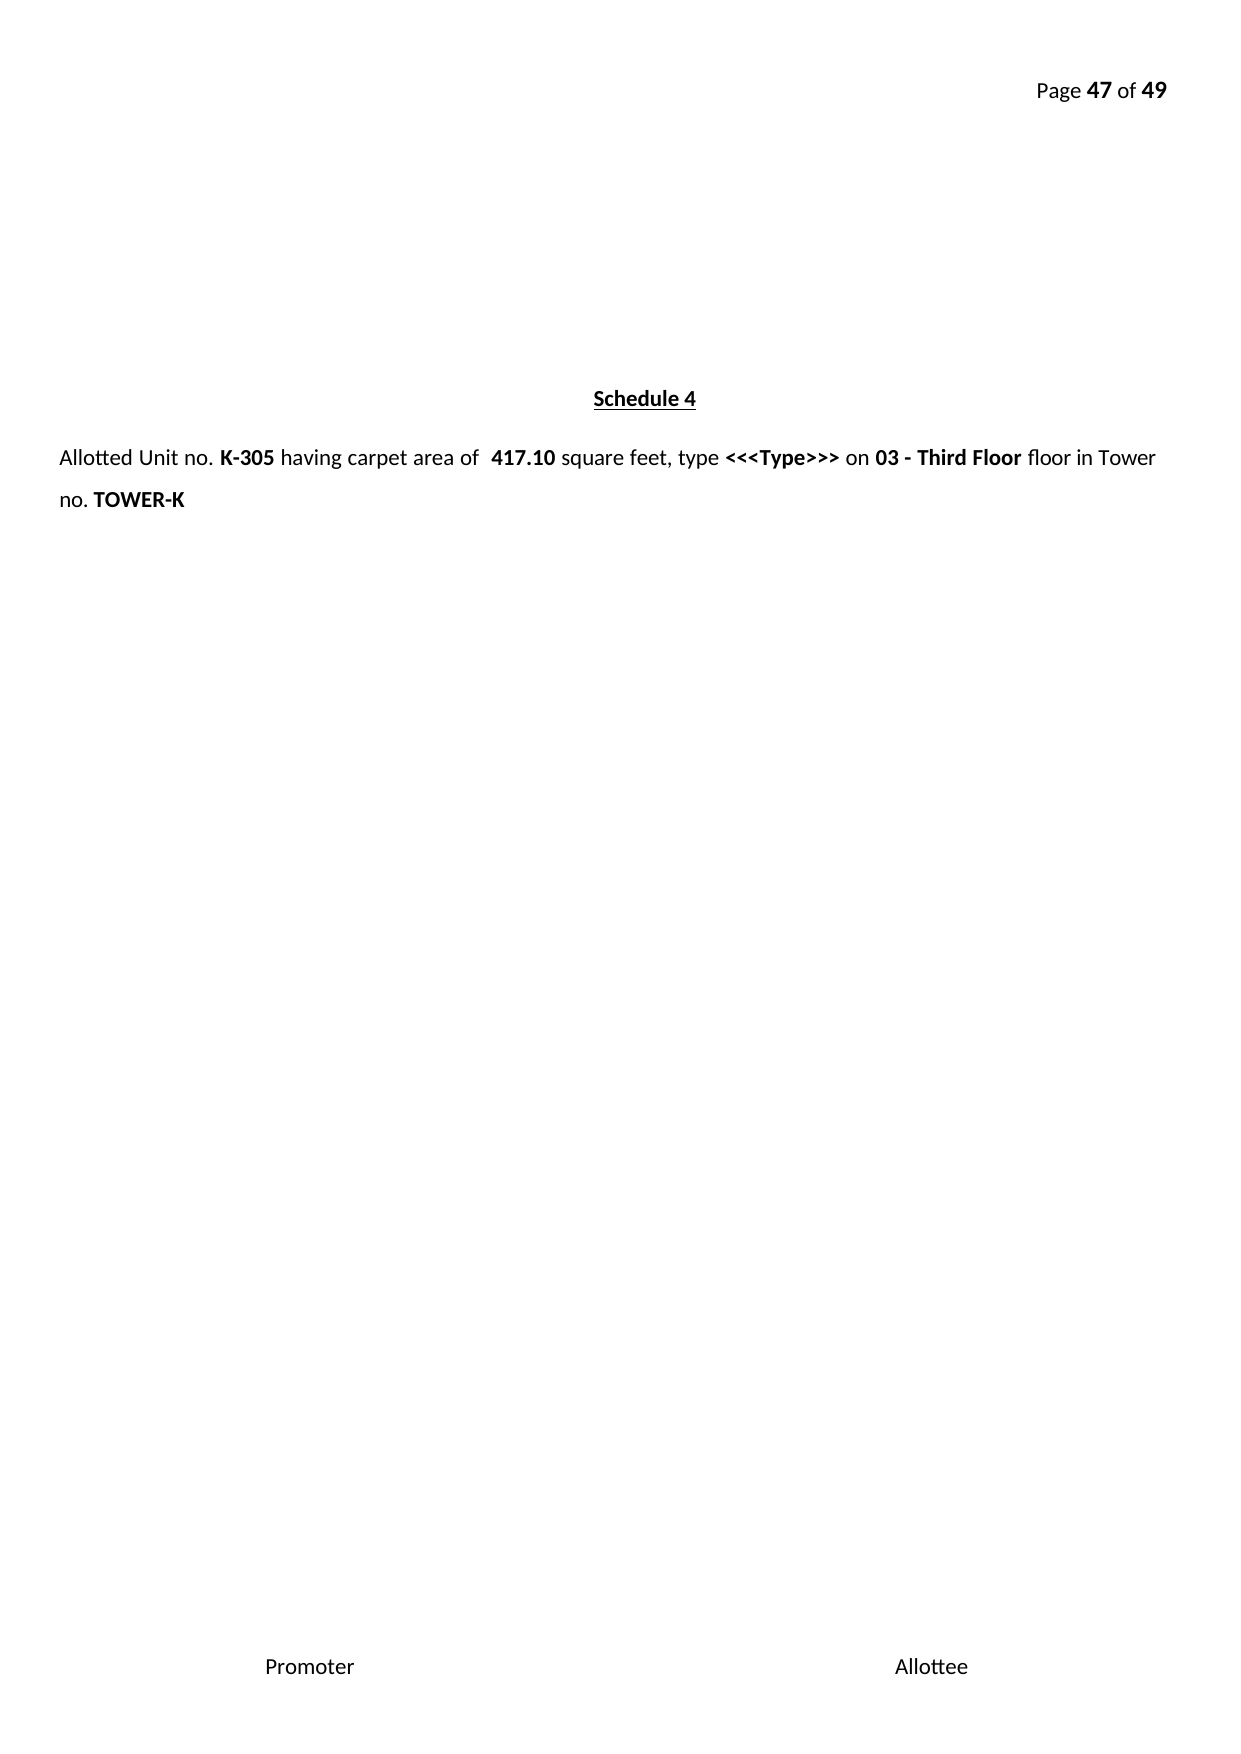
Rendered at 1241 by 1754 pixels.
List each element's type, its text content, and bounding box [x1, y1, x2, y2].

text Schedule 4 [59, 384, 1230, 413]
text Allotted Unit no. K-305 having carpet area of 417.10 square feet, type <<<Type>>> on 03 - Third Floor floor in Tower no. TOWER-K [59, 443, 1157, 513]
